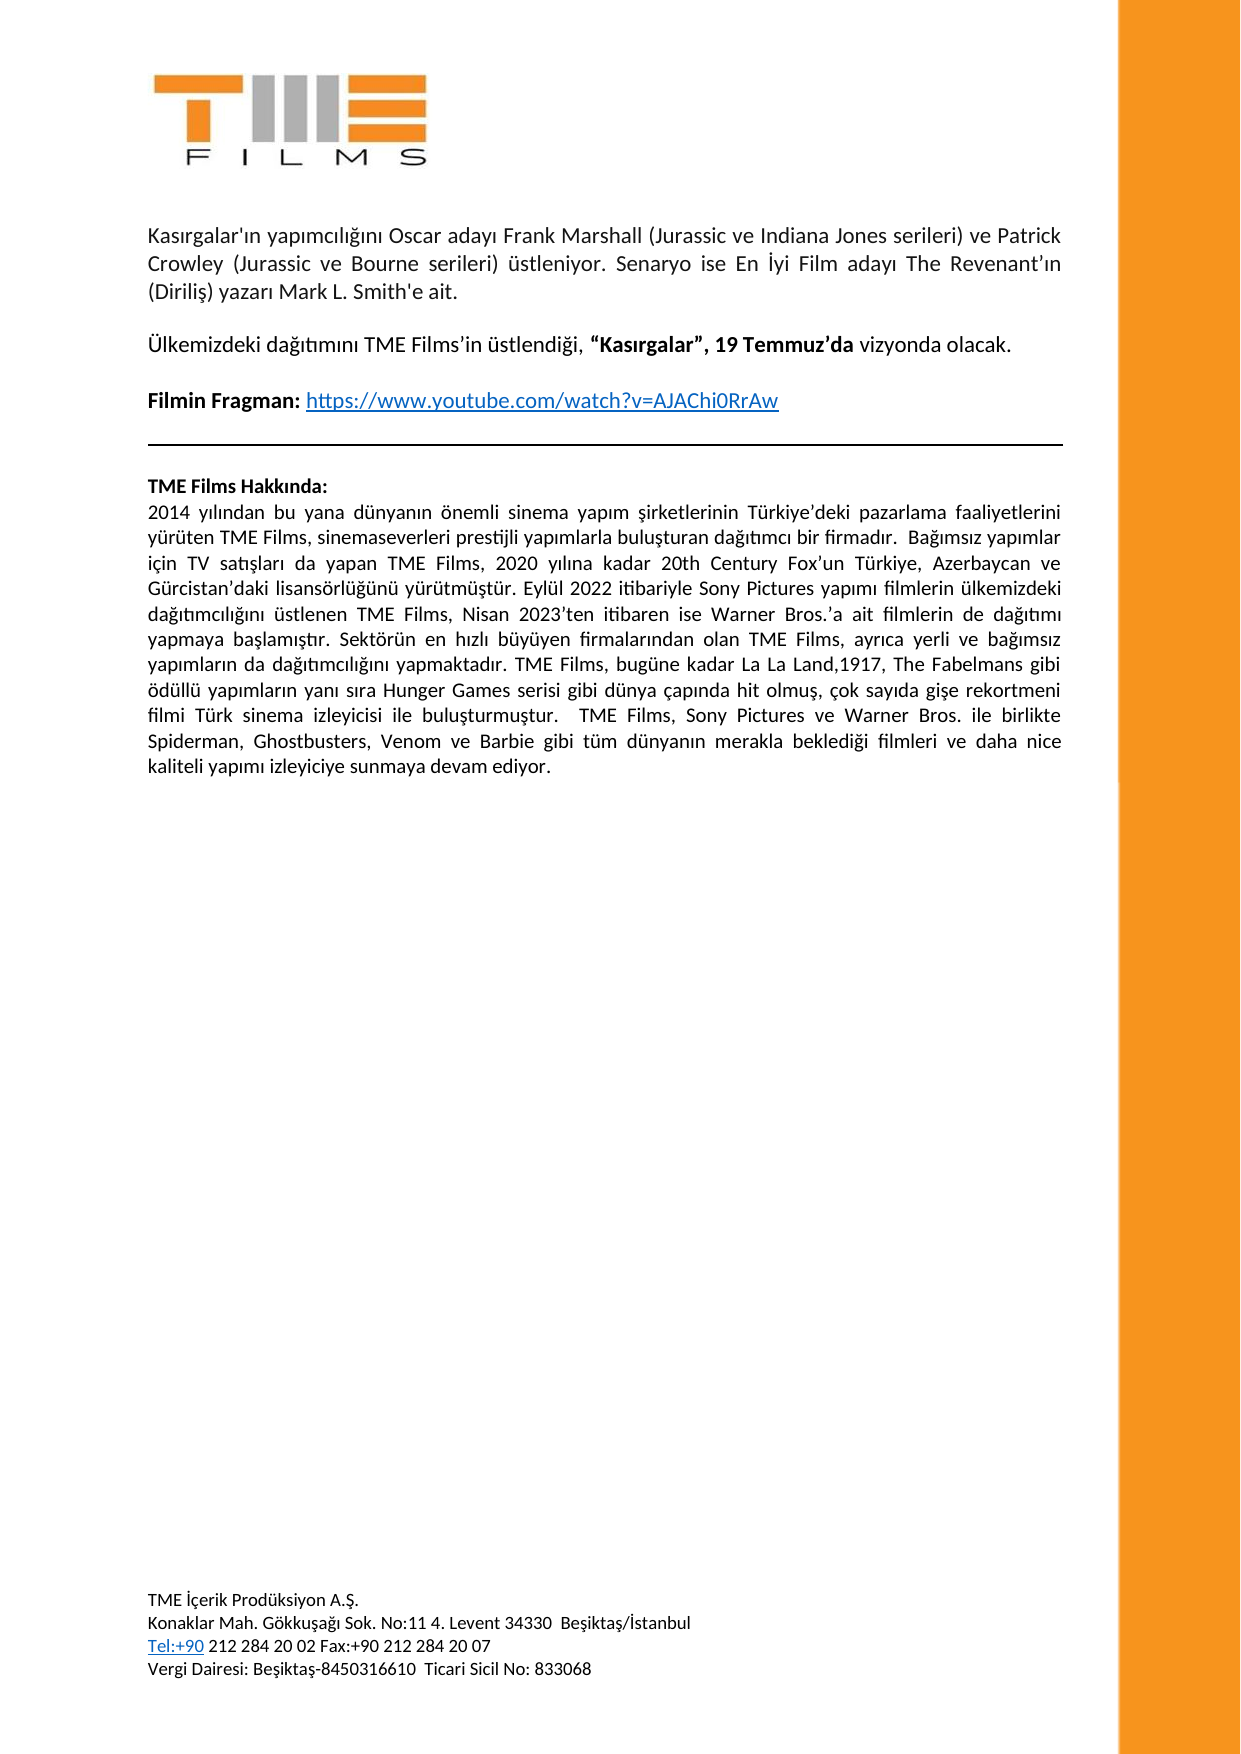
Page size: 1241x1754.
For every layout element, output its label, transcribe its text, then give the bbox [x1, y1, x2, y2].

text 2014 yılından bu yana dünyanın önemli sinema yapım şirketlerinin Türkiye’deki pazarlama faaliyetlerini yürüten TME Films, sinemaseverleri prestijli yapımlarla buluşturan dağıtımcı bir firmadır. Bağımsız yapımlar için TV satışları da yapan TME Films, 2020 yılına kadar 20th Century Fox’un Türkiye, Azerbaycan ve Gürcistan’daki lisansörlüğünü yürütmüştür. Eylül 2022 itibariyle Sony Pictures yapımı filmlerin ülkemizdeki dağıtımcılığını üstlenen TME Films, Nisan 2023’ten itibaren ise Warner Bros.’a ait filmlerin de dağıtımı yapmaya başlamıştır. Sektörün en hızlı büyüyen firmalarından olan TME Films, ayrıca yerli ve bağımsız yapımların da dağıtımcılığını yapmaktadır. TME Films, bugüne kadar La La Land,1917, The Fabelmans gibi ödüllü yapımların yanı sıra Hunger Games serisi gibi dünya çapında hit olmuş, çok sayıda gişe rekortmeni filmi Türk sinema izleyicisi ile buluşturmuştur. TME Films, Sony Pictures ve Warner Bros. ile birlikte Spiderman, Ghostbusters, Venom ve Barbie gibi tüm dünyanın merakla beklediği filmleri ve daha nice kaliteli yapımı izleyiciye sunmaya devam ediyor. [148, 499, 1063, 779]
text Filmin Fragman: https://www.youtube.com/watch?v=AJAChi0RrAw [148, 386, 1063, 414]
picture [17, 0, 1241, 1754]
text TME Films Hakkında: [148, 474, 1063, 499]
text Ülkemizdeki dağıtımını TME Films’in üstlendiği, “Kasırgalar”, 19 Temmuz’da vizyonda olacak. [148, 330, 1063, 358]
text Kasırgalar'ın yapımcılığını Oscar adayı Frank Marshall (Jurassic ve Indiana Jones serileri) ve Patrick Crowley (Jurassic ve Bourne serileri) üstleniyor. Senaryo ise En İyi Film adayı The Revenant’ın (Diriliş) yazarı Mark L. Smith'e ait. [148, 221, 1063, 305]
